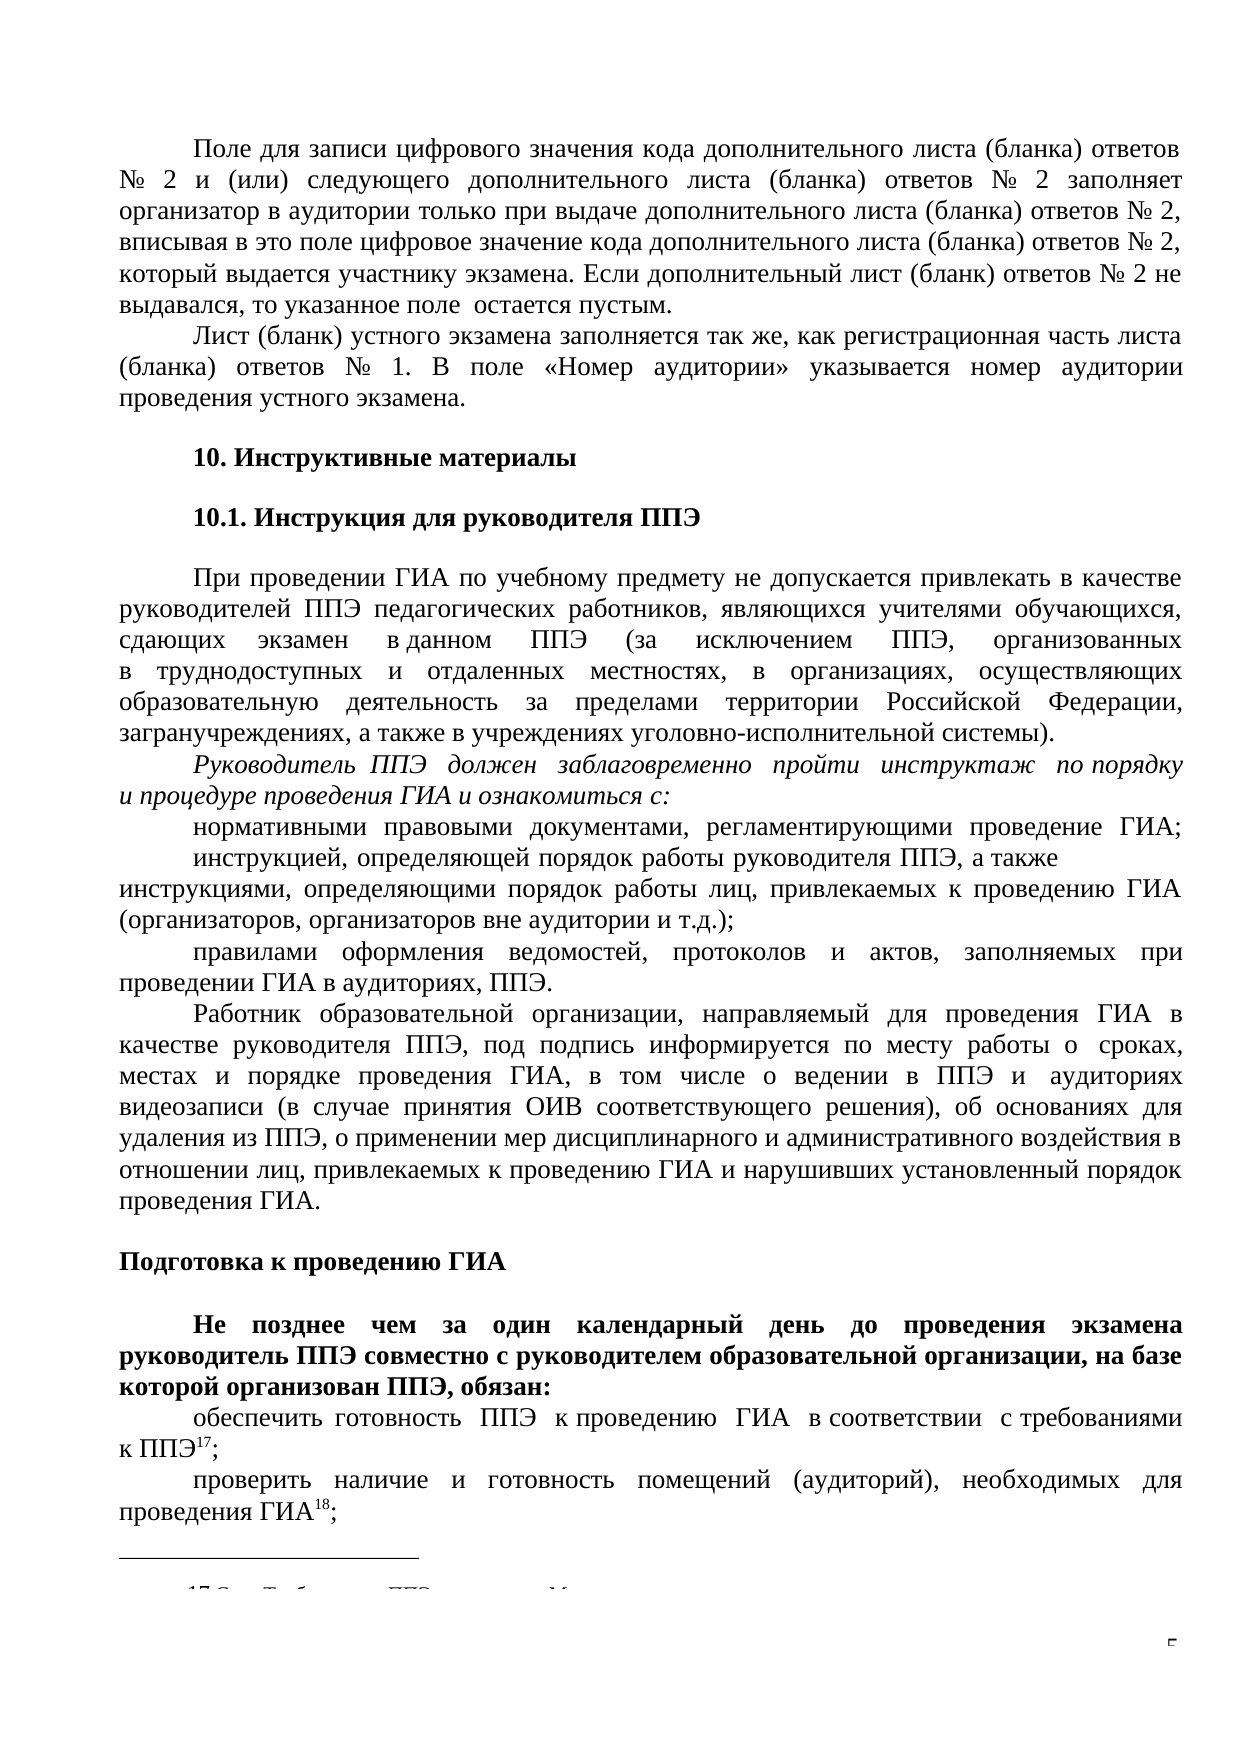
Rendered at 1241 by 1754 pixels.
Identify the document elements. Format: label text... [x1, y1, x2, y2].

text При проведении ГИА по учебному предмету не допускается привлекать в качестве руководителей ППЭ педагогических работников, являющихся учителями обучающихся, сдающих экзамен в данном ППЭ (за исключением ППЭ, организованных в труднодоступных и отдаленных местностях, в организациях, осуществляющих образовательную деятельность за пределами территории Российской Федерации, загранучреждениях, а также в учреждениях уголовно-исполнительной системы). [119, 561, 1183, 748]
text Руководитель ППЭ должен заблаговременно пройти инструктаж по порядку и процедуре проведения ГИА и ознакомиться с: [119, 748, 1183, 810]
text № 2 и (или) следующего дополнительного листа (бланка) ответов № 2 заполняет организатор в аудитории только при выдаче дополнительного листа (бланка) ответов № 2, вписывая в это поле цифровое значение кода дополнительного листа (бланка) ответов № 2, который выдается участнику экзамена. Если дополнительный лист (бланк) ответов № 2 не выдавался, то указанное поле остается пустым. [119, 163, 1183, 319]
text Не позднее чем за один календарный день до проведения экзамена руководитель ППЭ совместно с руководителем образовательной организации, на базе которой организован ППЭ, обязан: [119, 1308, 1183, 1401]
text проверить наличие и готовность помещений (аудиторий), необходимых для проведения ГИА18; [119, 1464, 1183, 1526]
text обеспечить готовность ППЭ к проведению ГИА в соответствии с требованиями к ППЭ17; [119, 1401, 1183, 1464]
subtitle Подготовка к проведению ГИА [119, 1245, 1226, 1276]
text инструкциями, определяющими порядок работы лиц, привлекаемых к проведению ГИА (организаторов, организаторов вне аудитории и т.д.); [119, 872, 1183, 935]
text Поле для записи цифрового значения кода дополнительного листа (бланка) ответов [193, 132, 1226, 163]
text Лист (бланк) устного экзамена заполняется так же, как регистрационная часть листа (бланка) ответов № 1. В поле «Номер аудитории» указывается номер аудитории проведения устного экзамена. [119, 319, 1183, 412]
subtitle Инструктивные материалы [193, 441, 1226, 472]
text Работник образовательной организации, направляемый для проведения ГИА в качестве руководителя ППЭ, под подпись информируется по месту работы о сроках, местах и порядке проведения ГИА, в том числе о ведении в ППЭ и аудиториях видеозаписи (в случае принятия ОИВ соответствующего решения), об основаниях для удаления из ППЭ, о применении мер дисциплинарного и административного воздействия в отношении лиц, привлекаемых к проведению ГИА и нарушивших установленный порядок проведения ГИА. [119, 997, 1183, 1215]
text нормативными правовыми документами, регламентирующими проведение ГИА; инструкцией, определяющей порядок работы руководителя ППЭ, а также [193, 810, 1183, 872]
text правилами оформления ведомостей, протоколов и актов, заполняемых при проведении ГИА в аудиториях, ППЭ. [119, 935, 1183, 997]
subtitle Инструкция для руководителя ППЭ [193, 501, 1226, 532]
